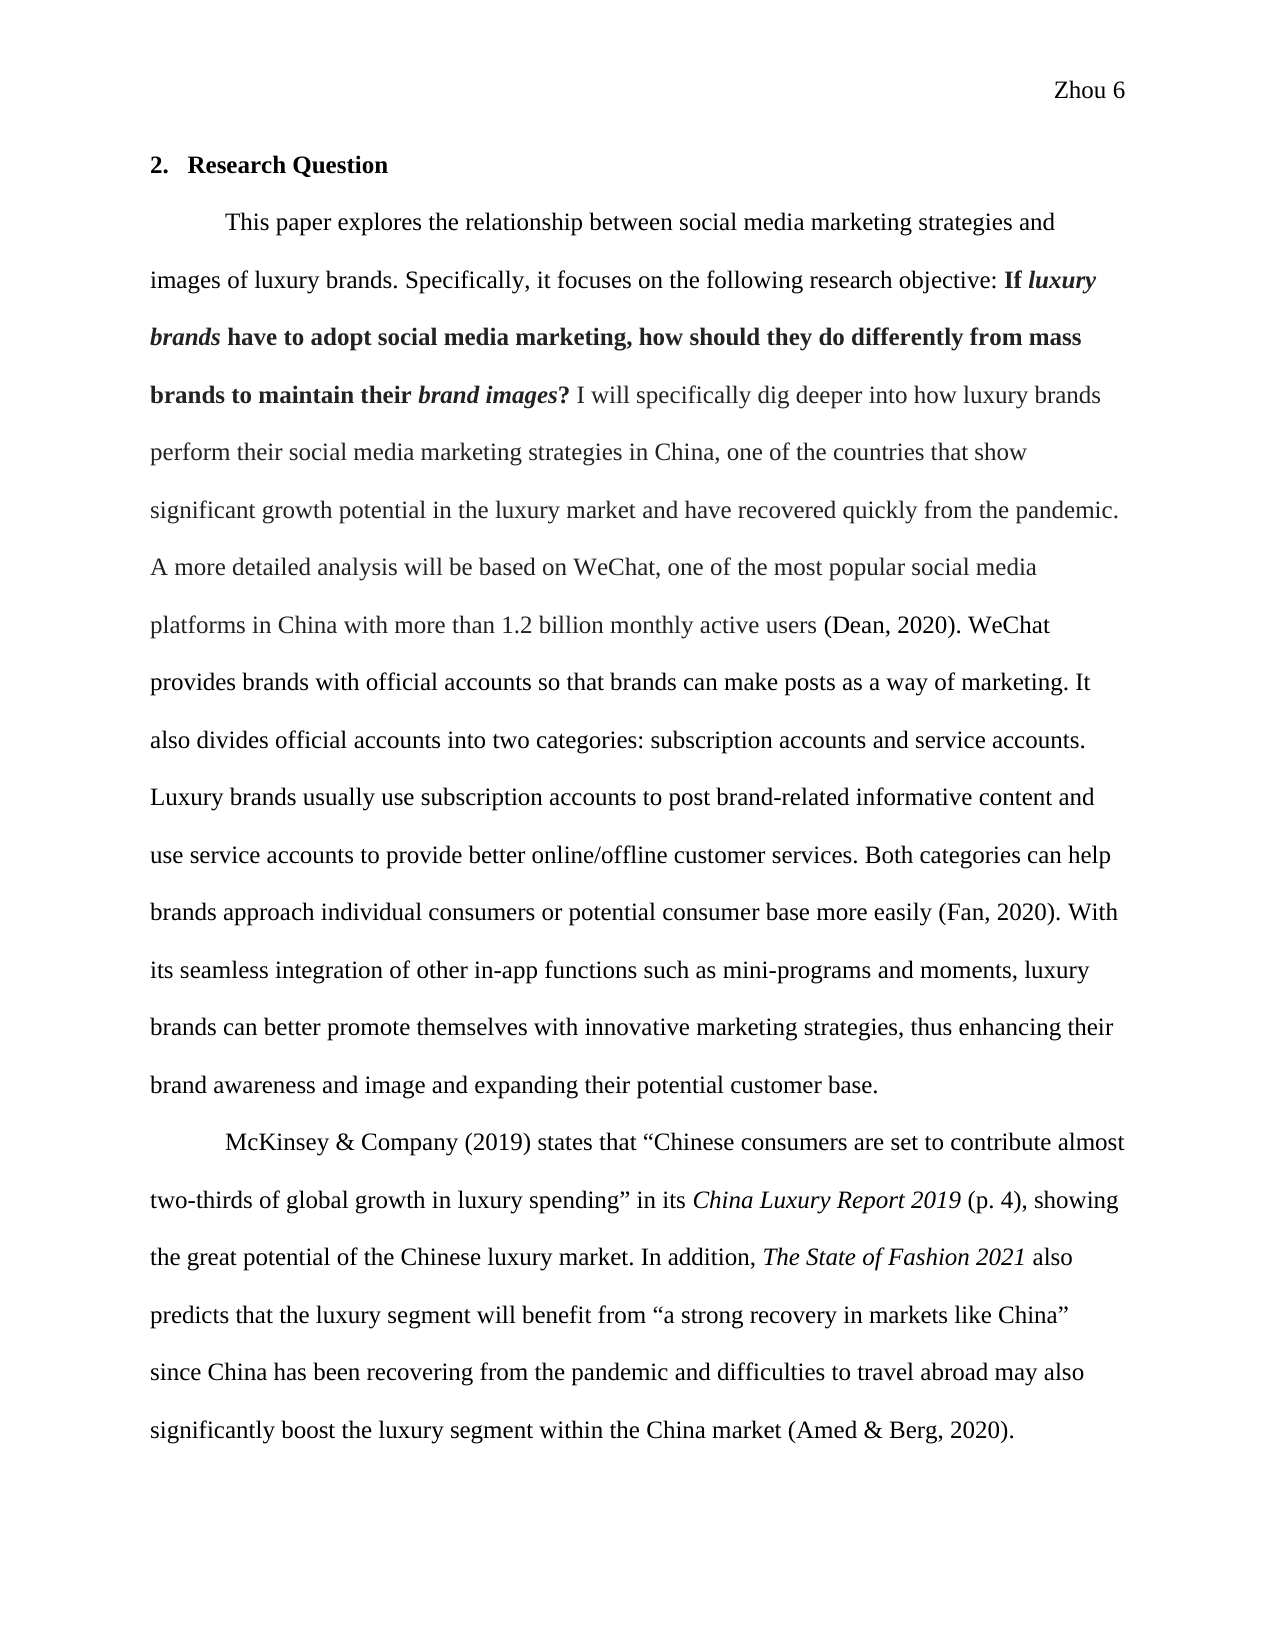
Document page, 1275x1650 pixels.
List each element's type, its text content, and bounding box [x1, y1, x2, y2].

subtitle Research Question [150, 150, 1125, 179]
text This paper explores the relationship between social media marketing strategies and images of luxury brands. Specifically, it focuses on the following research objective: If luxury brands have to adopt social media marketing, how should they do differently from mass brands to maintain their brand images? I will specifically dig deeper into how luxury brands perform their social media marketing strategies in China, one of the countries that show significant growth potential in the luxury market and have recovered quickly from the pandemic. [150, 207, 1125, 524]
text A more detailed analysis will be based on WeChat, one of the most popular social media platforms in China with more than 1.2 billion monthly active users (Dean, 2020). WeChat provides brands with official accounts so that brands can make posts as a way of marketing. It also divides official accounts into two categories: subscription accounts and service accounts. Luxury brands usually use subscription accounts to post brand-related informative content and use service accounts to provide better online/offline customer services. Both categories can help brands approach individual consumers or potential consumer base more easily (Fan, 2020). With its seamless integration of other in-app functions such as mini-programs and moments, luxury brands can better promote themselves with innovative marketing strategies, thus enhancing their brand awareness and image and expanding their potential customer base. [150, 552, 1125, 1099]
text McKinsey & Company (2019) states that “Chinese consumers are set to contribute almost two-thirds of global growth in luxury spending” in its China Luxury Report 2019 (p. 4), showing the great potential of the Chinese luxury market. In addition, The State of Fashion 2021 also predicts that the luxury segment will benefit from “a strong recovery in markets like China” since China has been recovering from the pandemic and difficulties to travel abroad may also significantly boost the luxury segment within the China market (Amed & Berg, 2020). [150, 1127, 1125, 1444]
